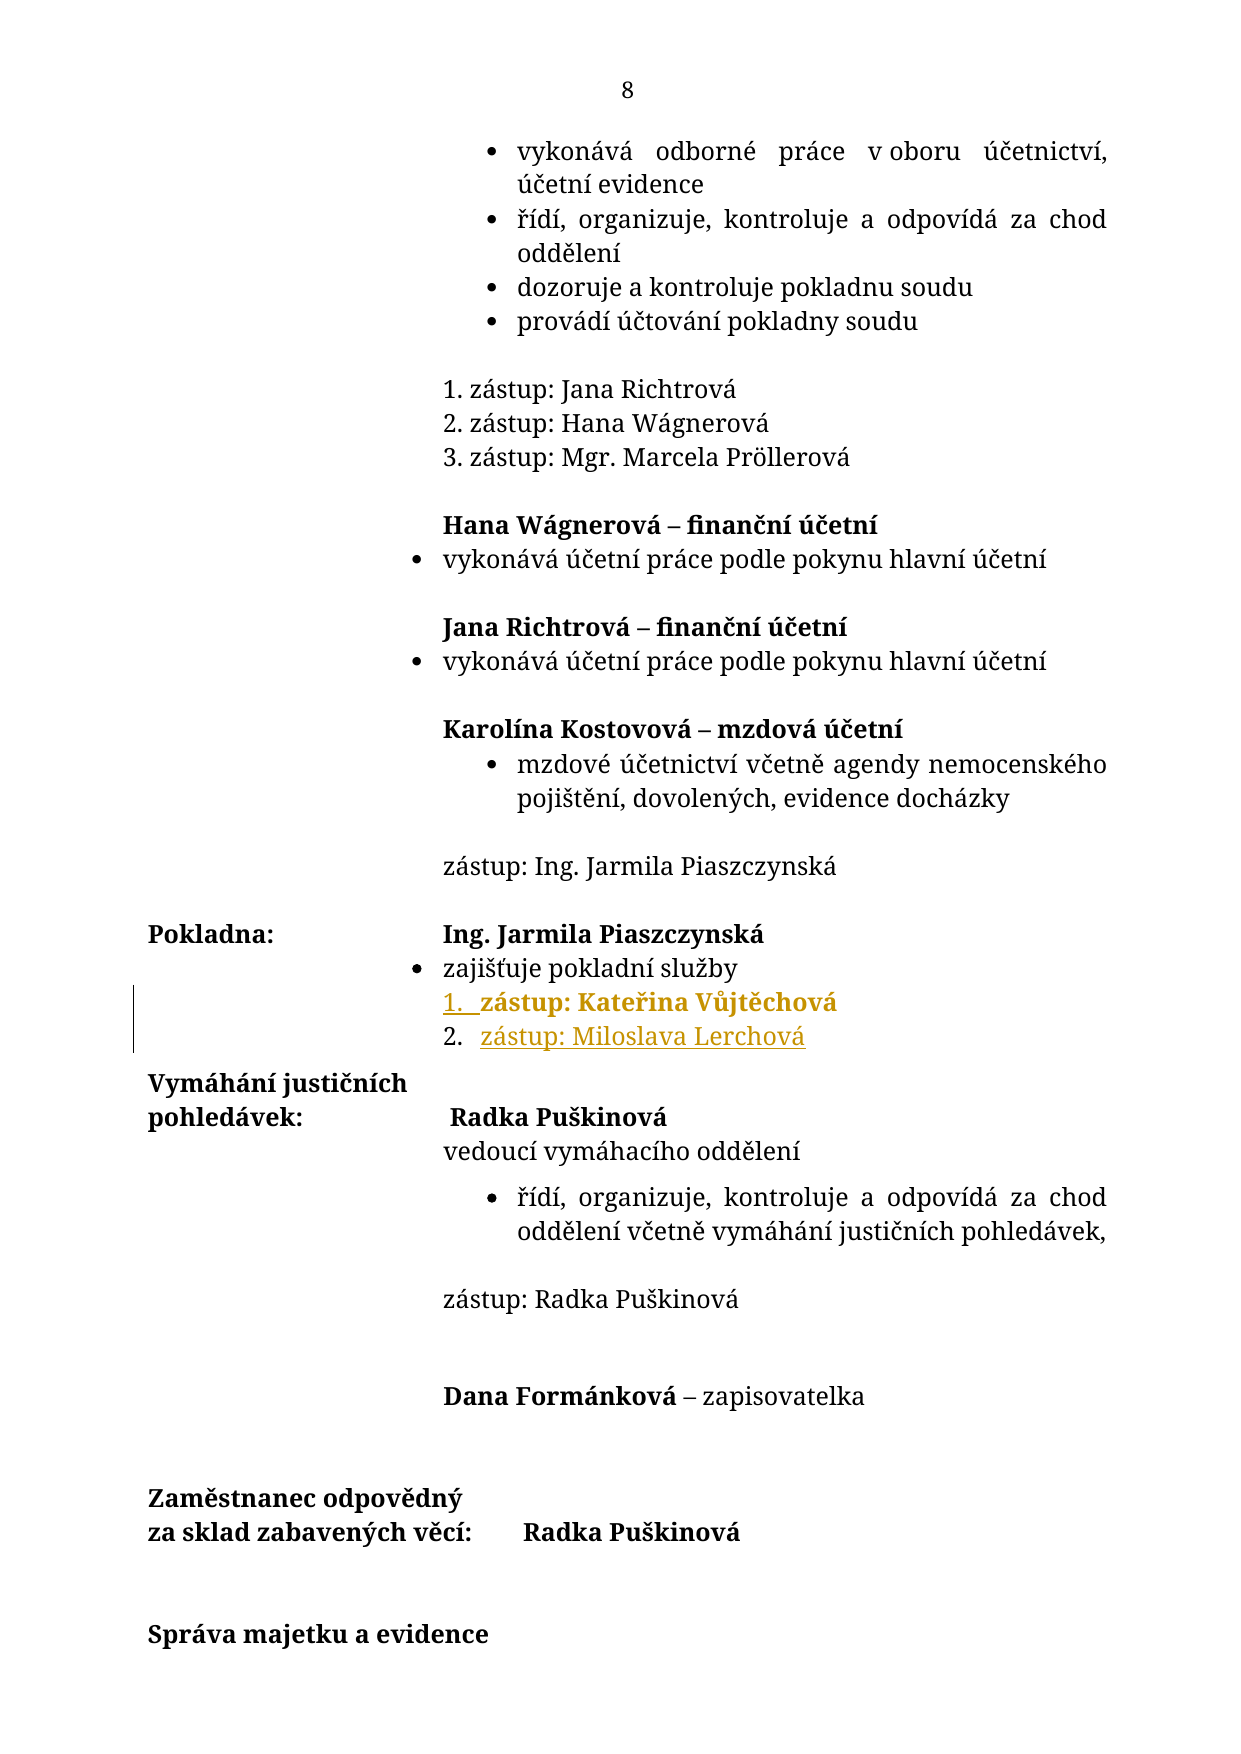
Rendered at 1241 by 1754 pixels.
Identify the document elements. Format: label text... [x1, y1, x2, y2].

text Správa majetku a evidence [148, 1617, 1122, 1651]
text Dana Formánková – zapisovatelka [148, 1378, 1107, 1412]
text Vymáhání justičních [148, 1065, 1107, 1099]
list dozoruje a kontroluje pokladnu soudu [487, 269, 1107, 303]
list zástup: Kateřina Vůjtěchová [443, 985, 1107, 1019]
list zajišťuje pokladní služby [148, 951, 1107, 985]
list vykonává účetní práce podle pokynu hlavní účetní [148, 542, 1107, 576]
text za sklad zabavených věcí: Radka Puškinová [148, 1514, 1107, 1549]
list vykonává účetní práce podle pokynu hlavní účetní [148, 644, 1107, 678]
list mzdové účetnictví včetně agendy nemocenského pojištění, dovolených, evidence docházky [487, 746, 1107, 814]
text zástup: Ing. Jarmila Piaszczynská [369, 848, 1107, 882]
list provádí účtování pokladny soudu [487, 303, 1107, 337]
text Jana Richtrová – finanční účetní [369, 610, 1107, 644]
list řídí, organizuje, kontroluje a odpovídá za chod oddělení včetně vymáhání justičních pohledávek, [487, 1180, 1107, 1248]
text Hana Wágnerová – finanční účetní [369, 508, 1107, 542]
text zástup: Radka Puškinová [443, 1282, 1107, 1316]
list řídí, organizuje, kontroluje a odpovídá za chod oddělení [487, 201, 1107, 269]
text 3. zástup: Mgr. Marcela Pröllerová [369, 440, 1107, 474]
text 1. zástup: Jana Richtrová [369, 372, 1107, 406]
text pohledávek: Radka Puškinová [148, 1099, 1107, 1133]
list vykonává odborné práce v oboru účetnictví, účetní evidence [487, 133, 1107, 201]
text 2. zástup: Hana Wágnerová [369, 406, 1107, 440]
text Zaměstnanec odpovědný [148, 1481, 1107, 1514]
text Karolína Kostovová – mzdová účetní [369, 712, 1107, 746]
text Pokladna: Ing. Jarmila Piaszczynská [148, 917, 1107, 951]
text vedoucí vymáhacího oddělení [148, 1133, 1107, 1167]
